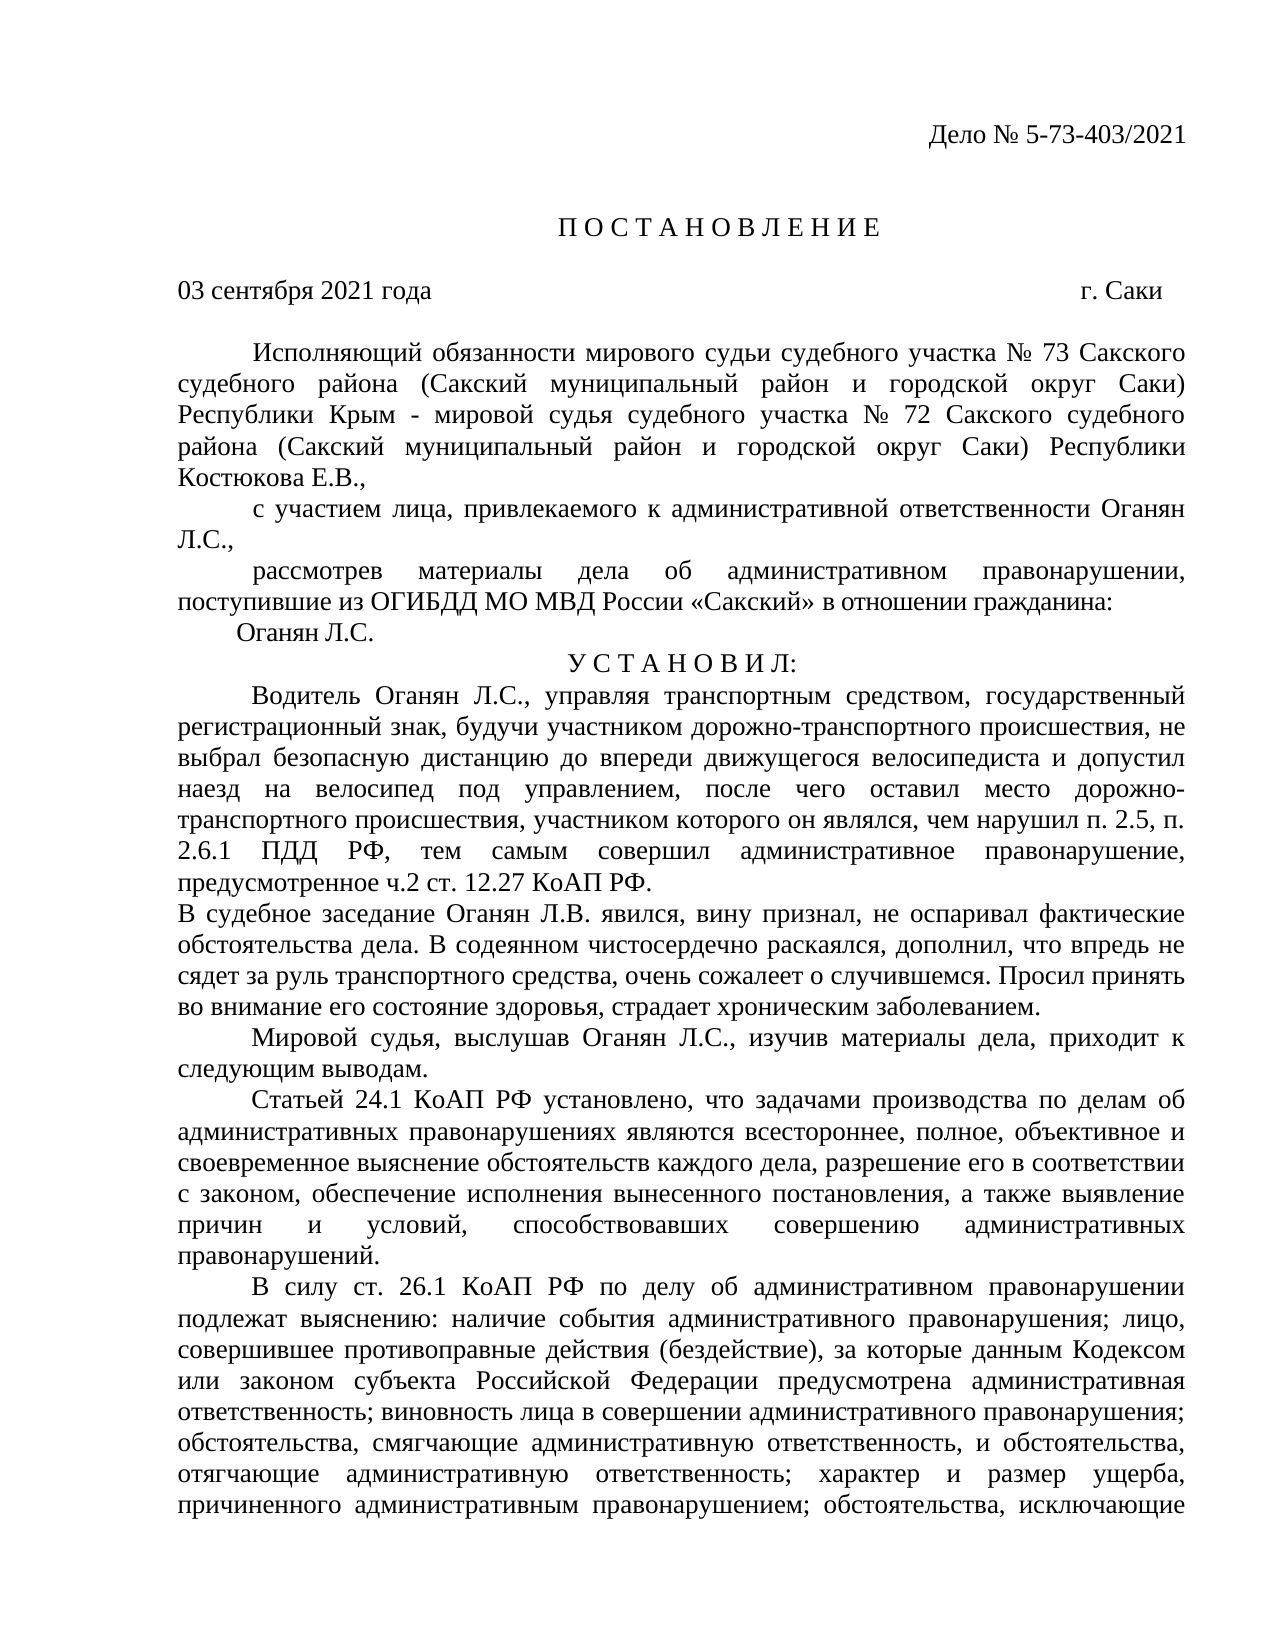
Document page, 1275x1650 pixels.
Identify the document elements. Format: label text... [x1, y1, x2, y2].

text Статьей 24.1 КоАП РФ установлено, что задачами производства по делам об административных правонарушениях являются всестороннее, полное, объективное и своевременное выяснение обстоятельств каждого дела, разрешение его в соответствии с законом, обеспечение исполнения вынесенного постановления, а также выявление причин и условий, способствовавших совершению административных правонарушений. [177, 1084, 1186, 1271]
text В судебное заседание Оганян Л.В. явился, вину признал, не оспаривал фактические обстоятельства дела. В содеянном чистосердечно раскаялся, дополнил, что впредь не сядет за руль транспортного средства, очень сожалеет о случившемся. Просил принять во внимание его состояние здоровья, страдает хроническим заболеванием. [177, 897, 1186, 1021]
text П О С Т А Н О В Л Е Н И Е [177, 212, 1186, 243]
text Оганян Л.С. [236, 616, 1186, 648]
text с участием лица, привлекаемого к административной ответственности Оганян Л.С., [177, 492, 1186, 554]
text Дело № 5-73-403/2021 [177, 118, 1186, 149]
text 03 сентября 2021 года г. Саки [177, 274, 1186, 305]
text У С Т А Н О В И Л: [177, 648, 1186, 679]
text Мировой судья, выслушав Оганян Л.С., изучив материалы дела, приходит к следующим выводам. [177, 1021, 1186, 1084]
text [177, 1271, 1186, 1520]
text Исполняющий обязанности мирового судьи судебного участка № 73 Сакского судебного района (Сакский муниципальный район и городской округ Саки) Республики Крым - мировой судья судебного участка № 72 Сакского судебного района (Сакский муниципальный район и городской округ Саки) Республики Костюкова Е.В., [177, 336, 1186, 492]
text рассмотрев материалы дела об административном правонарушении, поступившие из ОГИБДД МО МВД России «Сакский» в отношении гражданина: [177, 554, 1186, 616]
text Водитель Оганян Л.С., управляя транспортным средством, государственный регистрационный знак, будучи участником дорожно-транспортного происшествия, не выбрал безопасную дистанцию до впереди движущегося велосипедиста и допустил наезд на велосипед под управлением, после чего оставил место дорожно-транспортного происшествия, участником которого он являлся, чем нарушил п. 2.5, п. 2.6.1 ПДД РФ, тем самым совершил административное правонарушение, предусмотренное ч.2 ст. 12.27 КоАП РФ. [177, 679, 1186, 897]
